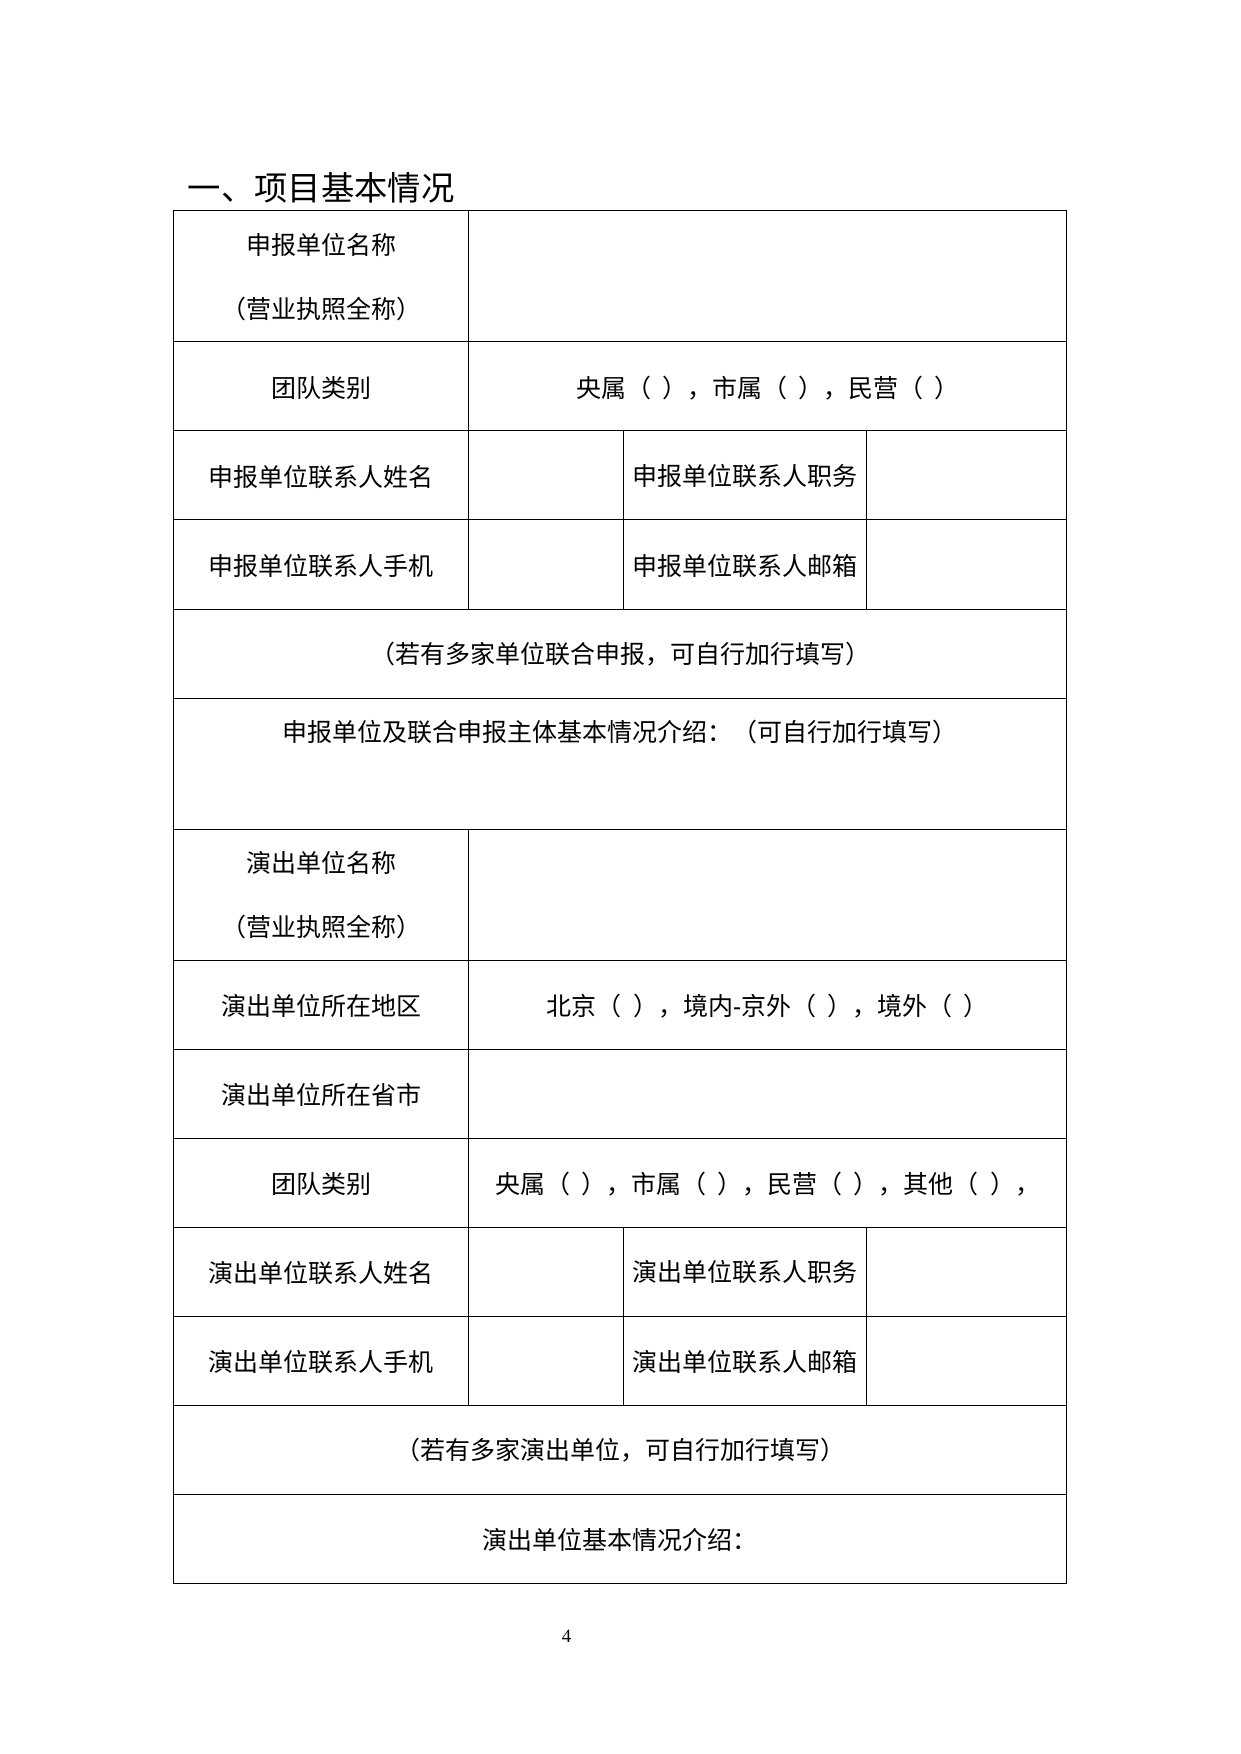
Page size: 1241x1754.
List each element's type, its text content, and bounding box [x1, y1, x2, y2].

table_cell 申报单位联系人职务 [624, 431, 866, 519]
table_cell [469, 431, 623, 519]
table_cell 央属（ ），市属（ ），民营（ ） [469, 342, 1066, 430]
table_cell 演出单位联系人邮箱 [624, 1317, 866, 1405]
table_cell 申报单位联系人姓名 [174, 431, 468, 519]
table_header [469, 211, 1066, 341]
table_cell 央属（ ），市属（ ），民营（ ），其他（ ）， [469, 1139, 1066, 1227]
table_cell 演出单位所在省市 [174, 1050, 468, 1138]
table_cell （若有多家演出单位，可自行加行填写） [174, 1406, 1066, 1494]
table_cell 申报单位及联合申报主体基本情况介绍：（可自行加行填写） [174, 699, 1066, 828]
table_cell [867, 1317, 1066, 1405]
table_cell 团队类别 [174, 342, 468, 430]
table_cell [469, 830, 1066, 959]
table_cell [867, 1228, 1066, 1316]
table_cell 演出单位联系人职务 [624, 1228, 866, 1316]
table_cell 演出单位联系人手机 [174, 1317, 468, 1405]
table_cell 北京（ ），境内-京外（ ），境外（ ） [469, 961, 1066, 1049]
table_header 申报单位名称 （营业执照全称） [174, 211, 468, 341]
table_cell [469, 520, 623, 608]
table_cell 团队类别 [174, 1139, 468, 1227]
table_cell （若有多家单位联合申报，可自行加行填写） [174, 610, 1066, 697]
table_cell [469, 1050, 1066, 1138]
table_cell 申报单位联系人邮箱 [624, 520, 866, 608]
table_cell 演出单位基本情况介绍： [174, 1495, 1066, 1583]
table_cell [469, 1228, 623, 1316]
table_cell 演出单位名称 （营业执照全称） [174, 830, 468, 959]
table_cell 申报单位联系人手机 [174, 520, 468, 608]
table_cell [867, 520, 1066, 608]
table_cell 演出单位所在地区 [174, 961, 468, 1049]
table_cell [469, 1317, 623, 1405]
table_cell [867, 431, 1066, 519]
subtitle 一、项目基本情况 [187, 162, 1053, 210]
table_cell 演出单位联系人姓名 [174, 1228, 468, 1316]
